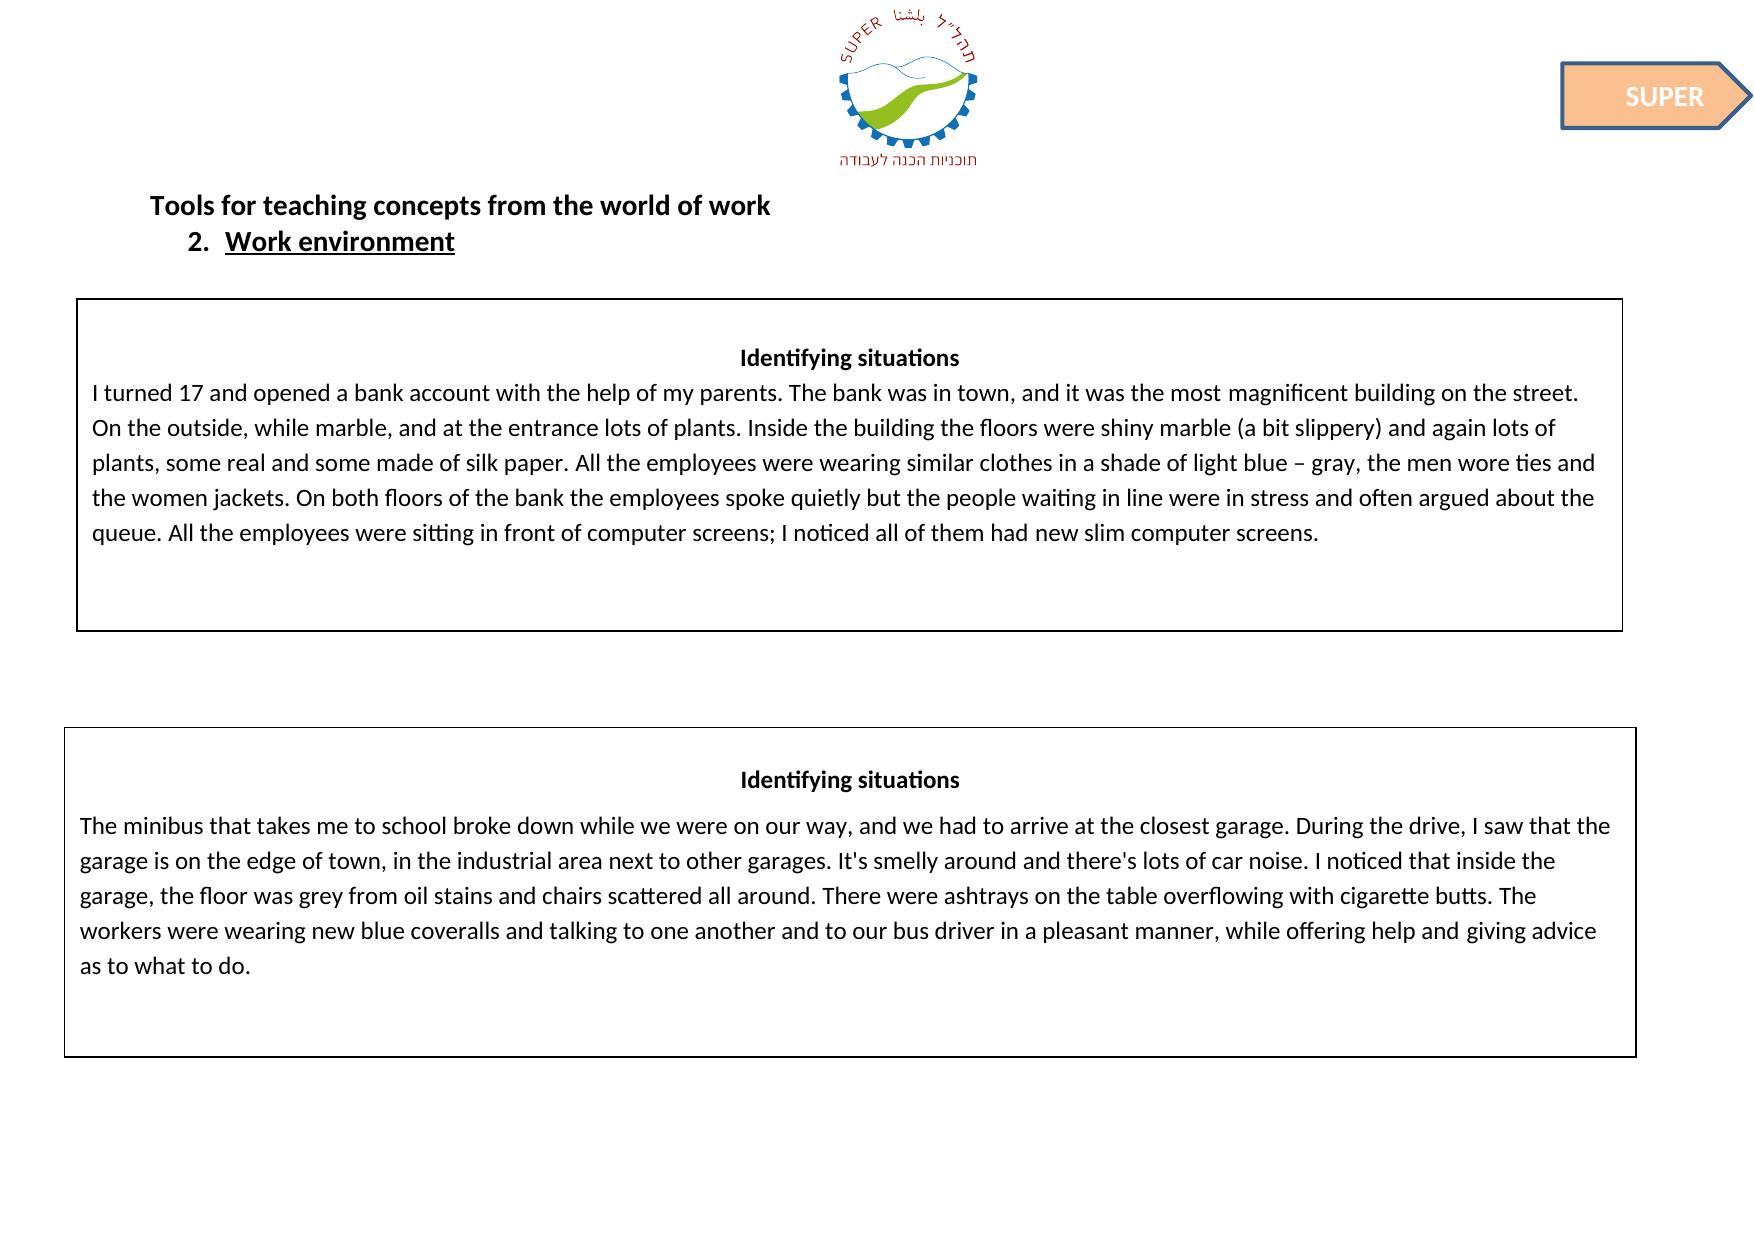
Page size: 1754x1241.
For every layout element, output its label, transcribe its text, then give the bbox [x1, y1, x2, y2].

text Tools for teaching concepts from the world of work [150, 187, 1604, 223]
picture [833, 2, 981, 168]
list Work environment [187, 223, 1604, 258]
